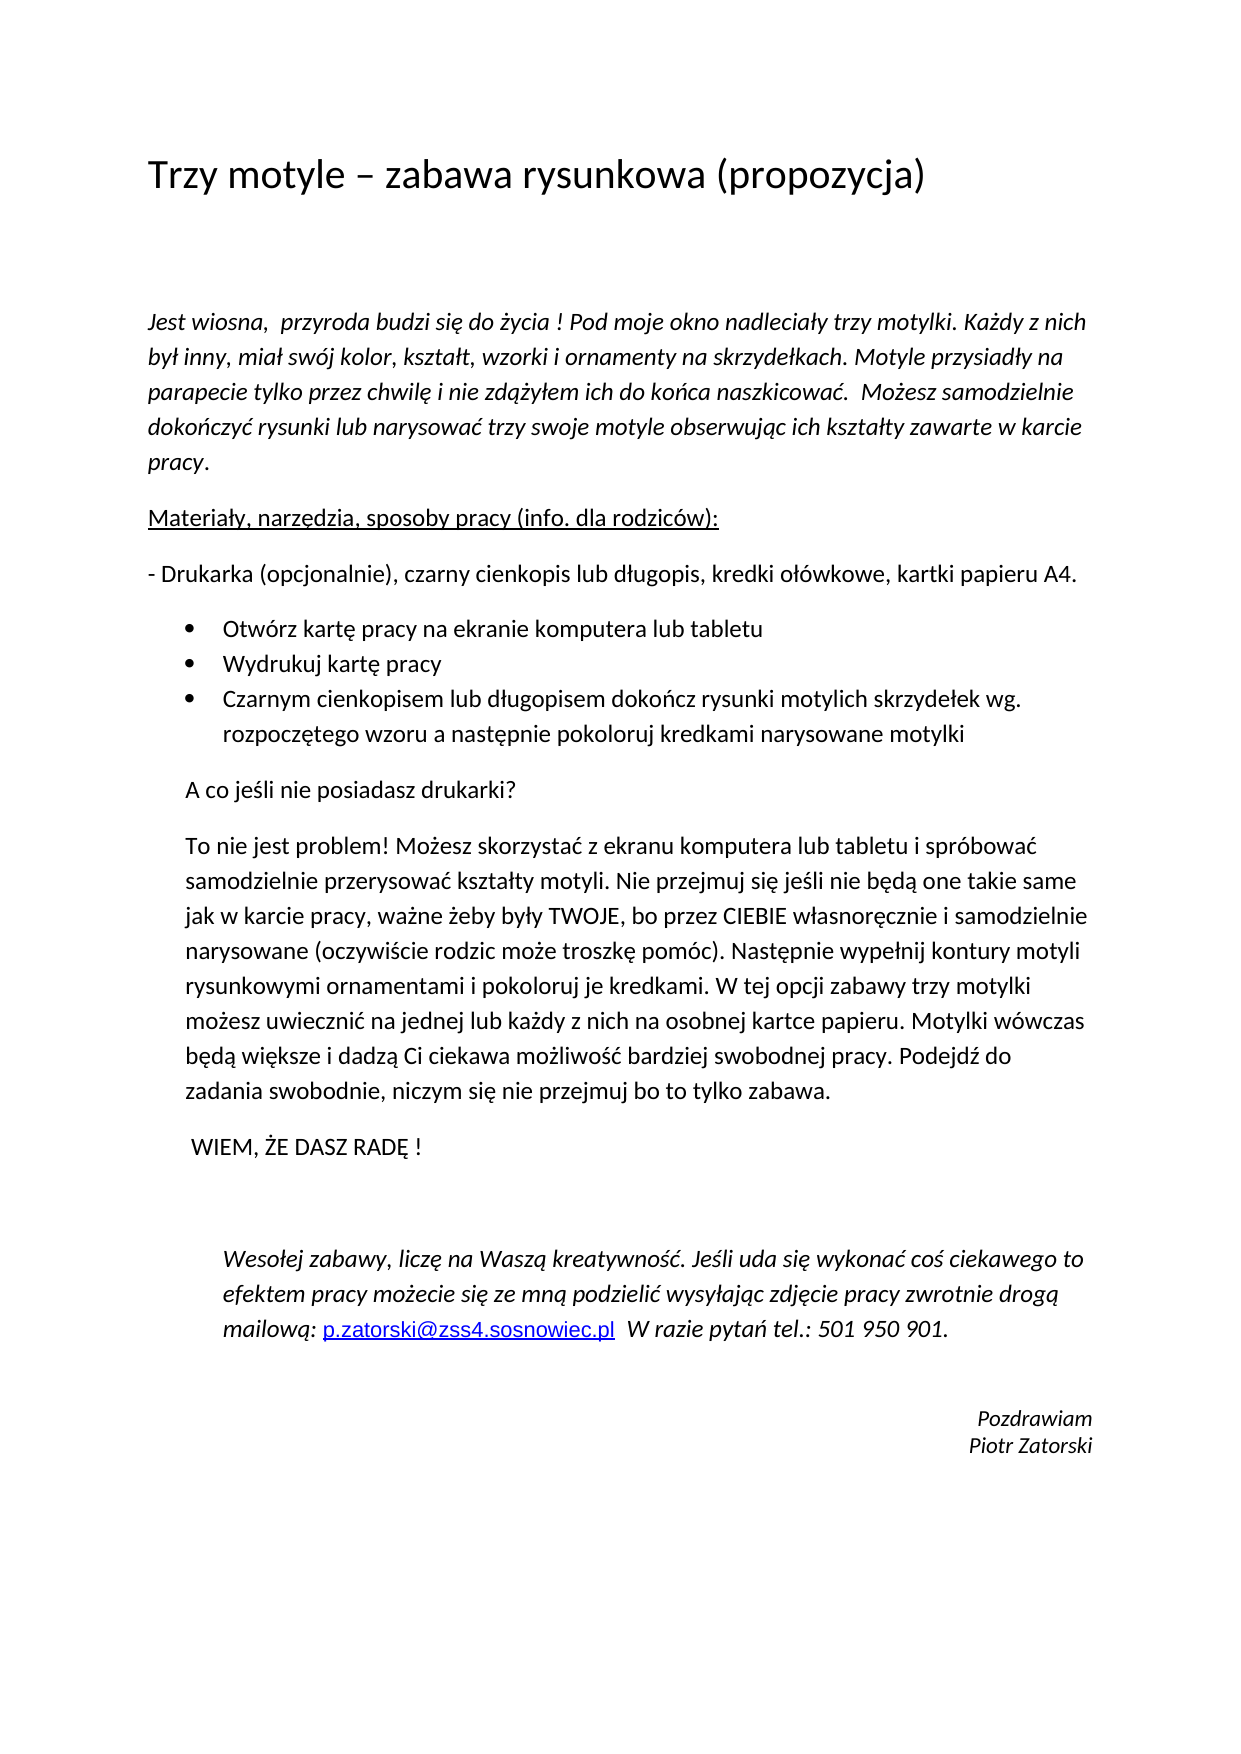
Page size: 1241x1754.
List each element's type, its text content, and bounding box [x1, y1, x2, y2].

text Jest wiosna, przyroda budzi się do życia ! Pod moje okno nadleciały trzy motylki. Każdy z nich był inny, miał swój kolor, kształt, wzorki i ornamenty na skrzydełkach. Motyle przysiadły na parapecie tylko przez chwilę i nie zdążyłem ich do końca naszkicować. Możesz samodzielnie dokończyć rysunki lub narysować trzy swoje motyle obserwując ich kształty zawarte w karcie pracy. [148, 306, 1093, 477]
text To nie jest problem! Możesz skorzystać z ekranu komputera lub tabletu i spróbować samodzielnie przerysować kształty motyli. Nie przejmuj się jeśli nie będą one takie same jak w karcie pracy, ważne żeby były TWOJE, bo przez CIEBIE własnoręcznie i samodzielnie narysowane (oczywiście rodzic może troszkę pomóc). Następnie wypełnij kontury motyli rysunkowymi ornamentami i pokoloruj je kredkami. W tej opcji zabawy trzy motylki możesz uwiecznić na jednej lub każdy z nich na osobnej kartce papieru. Motylki wówczas będą większe i dadzą Ci ciekawa możliwość bardziej swobodnej pracy. Podejdź do zadania swobodnie, niczym się nie przejmuj bo to tylko zabawa. [185, 830, 1093, 1106]
list Wydrukuj kartę pracy [185, 649, 1093, 679]
text Materiały, narzędzia, sposoby pracy (info. dla rodziców): [148, 502, 1093, 532]
list Czarnym cienkopisem lub długopisem dokończ rysunki motylich skrzydełek wg. rozpoczętego wzoru a następnie pokoloruj kredkami narysowane motylki [185, 684, 1093, 749]
text A co jeśli nie posiadasz drukarki? [185, 774, 1093, 805]
text - Drukarka (opcjonalnie), czarny cienkopis lub długopis, kredki ołówkowe, kartki papieru A4. [148, 558, 1093, 588]
list Otwórz kartę pracy na ekranie komputera lub tabletu [185, 614, 1093, 644]
list Wesołej zabawy, liczę na Waszą kreatywność. Jeśli uda się wykonać coś ciekawego to efektem pracy możecie się ze mną podzielić wysyłając zdjęcie pracy zwrotnie drogą mailową: p.zatorski@zss4.sosnowiec.pl W razie pytań tel.: 501 950 901. [223, 1243, 1093, 1343]
text Piotr Zatorski [148, 1432, 1093, 1460]
text WIEM, ŻE DASZ RADĘ ! [185, 1131, 1093, 1162]
text Pozdrawiam [148, 1404, 1093, 1432]
text Trzy motyle – zabawa rysunkowa (propozycja) [148, 148, 1093, 198]
